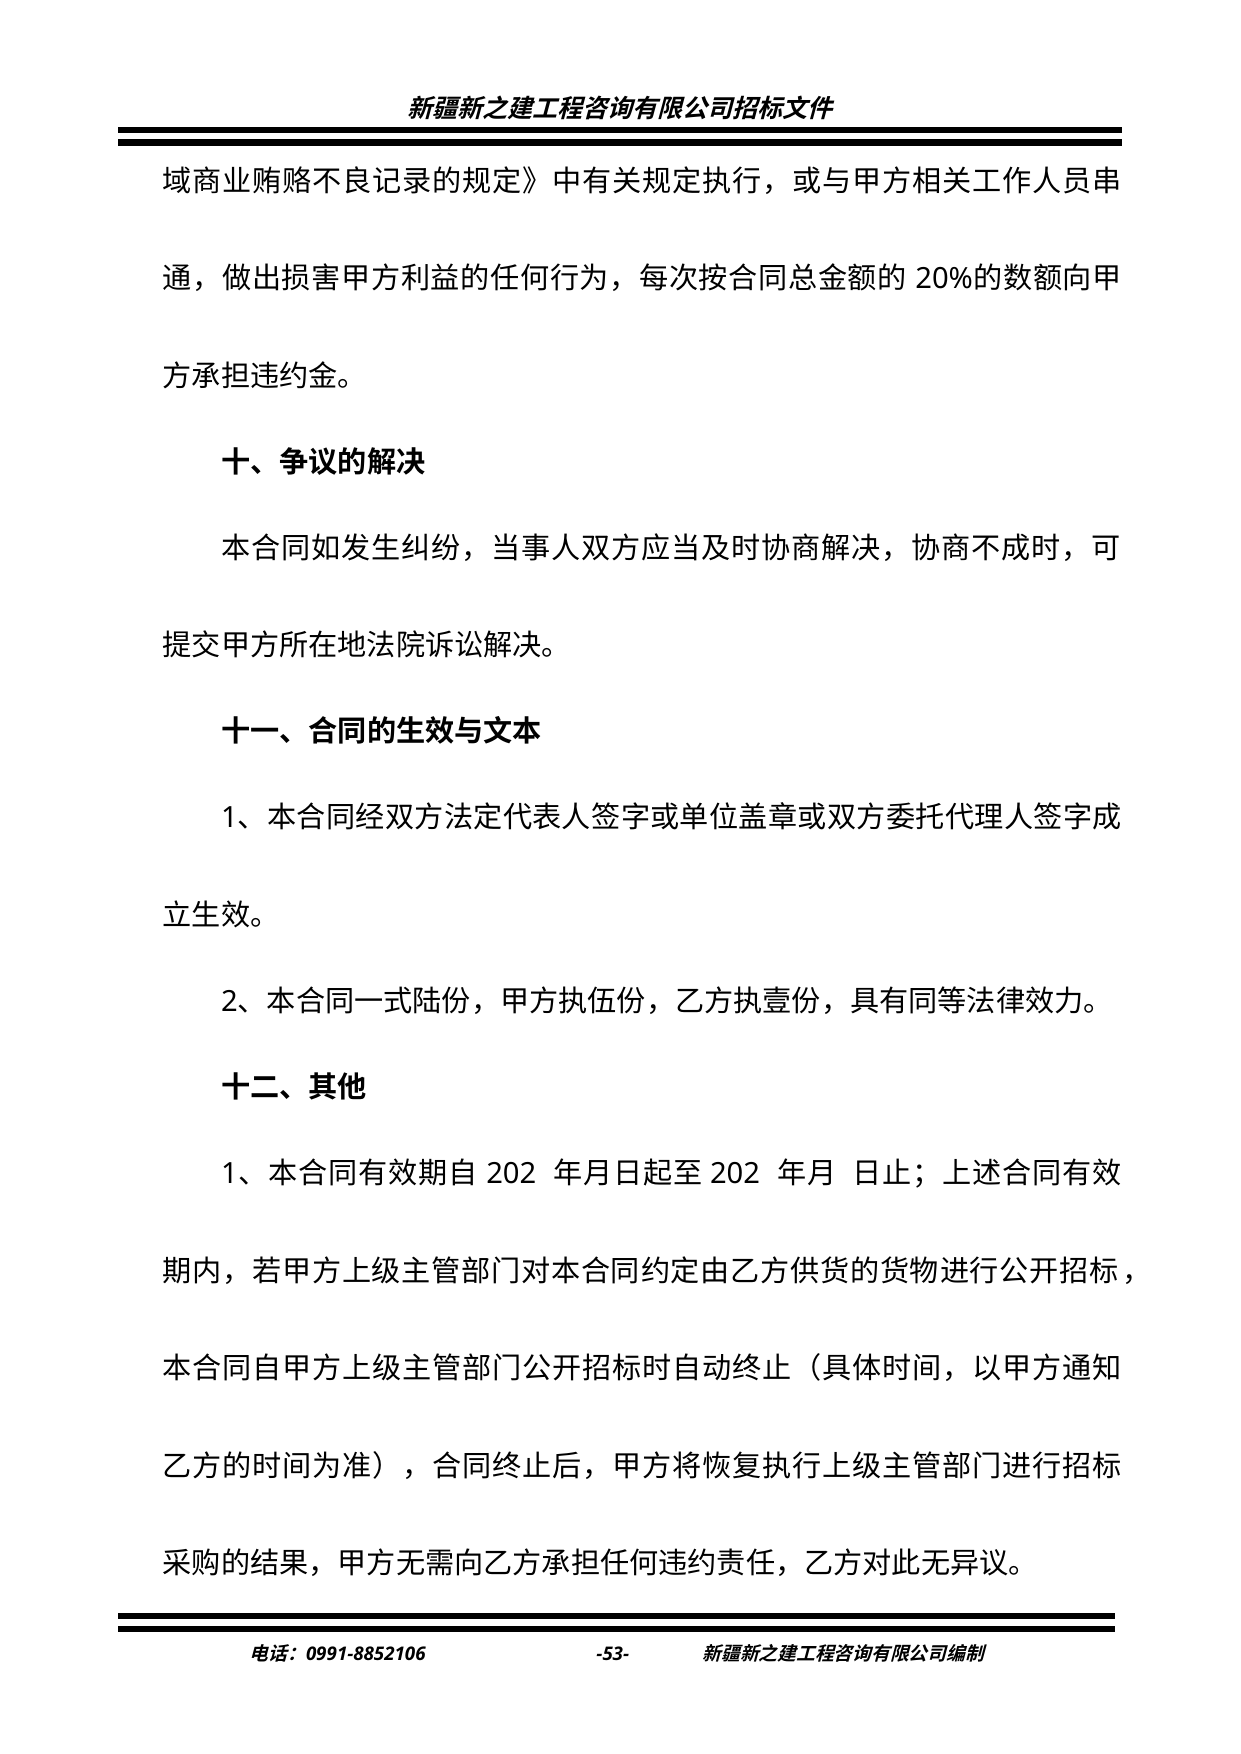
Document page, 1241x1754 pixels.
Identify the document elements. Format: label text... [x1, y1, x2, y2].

text 十一、合同的生效与文本 [162, 697, 1122, 762]
text 2、本合同一式陆份，甲方执伍份，乙方执壹份，具有同等法律效力。 [162, 966, 1122, 1031]
text 十二、其他 [162, 1053, 1122, 1118]
text 本合同如发生纠纷，当事人双方应当及时协商解决，协商不成时，可提交甲方所在地法院诉讼解决。 [162, 513, 1122, 676]
text 十、争议的解决 [162, 427, 1122, 492]
text 1、本合同有效期自 202 年月日起至202 年月 日止；上述合同有效期内，若甲方上级主管部门对本合同约定由乙方供货的货物进行公开招标，本合同自甲方上级主管部门公开招标时自动终止（具体时间，以甲方通知乙方的时间为准），合同终止后，甲方将恢复执行上级主管部门进行招标采购的结果，甲方无需向乙方承担任何违约责任，乙方对此无异议。 [162, 1139, 1122, 1594]
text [162, 146, 1122, 406]
text 1、本合同经双方法定代表人签字或单位盖章或双方委托代理人签字成立生效。 [162, 783, 1122, 945]
